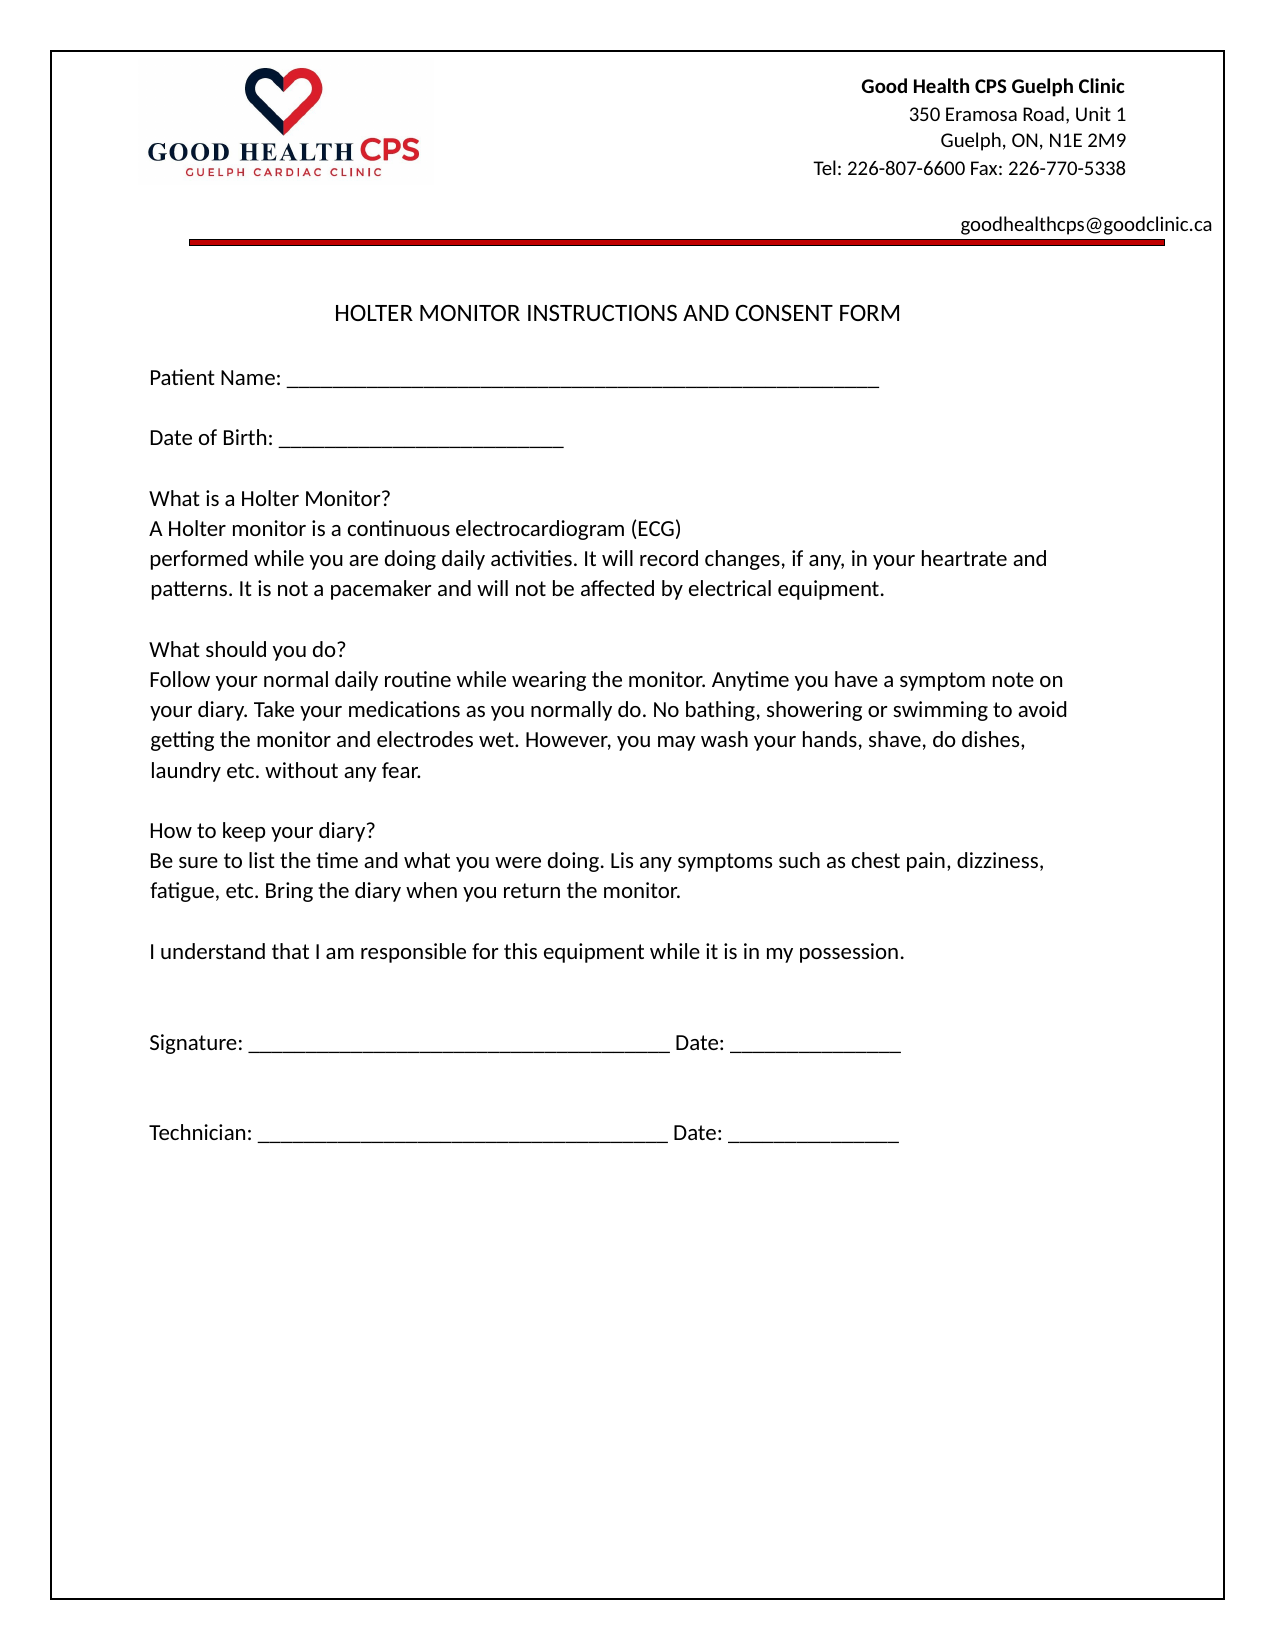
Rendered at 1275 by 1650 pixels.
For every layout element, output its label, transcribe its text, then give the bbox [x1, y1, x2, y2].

picture [138, 58, 435, 185]
text What should you do? [149, 635, 1086, 663]
text A Holter monitor is a continuous electrocardiogram (ECG) [149, 514, 1086, 542]
text Date of Birth: _________________________ [149, 423, 1086, 452]
text Signature: _____________________________________ Date: _______________ [149, 1028, 1086, 1056]
text Patient Name: ____________________________________________________ [149, 363, 1086, 391]
text I understand that I am responsible for this equipment while it is in my possession. [149, 937, 1086, 965]
text How to keep your diary? [149, 816, 1086, 844]
text Be sure to list the time and what you were doing. Lis any symptoms such as chest pain, dizziness, fatigue, etc. Bring the diary when you return the monitor. [149, 846, 1086, 905]
text Follow your normal daily routine while wearing the monitor. Anytime you have a symptom note on your diary. Take your medications as you normally do. No bathing, showering or swimming to avoid getting the monitor and electrodes wet. However, you may wash your hands, shave, do dishes, laundry etc. without any fear. [149, 665, 1086, 784]
text What is a Holter Monitor? [149, 484, 1086, 512]
text HOLTER MONITOR INSTRUCTIONS AND CONSENT FORM [149, 297, 1086, 328]
text performed while you are doing daily activities. It will record changes, if any, in your heartrate and patterns. It is not a pacemaker and will not be affected by electrical equipment. [149, 544, 1086, 603]
text Technician: ____________________________________ Date: _______________ [149, 1118, 1086, 1146]
